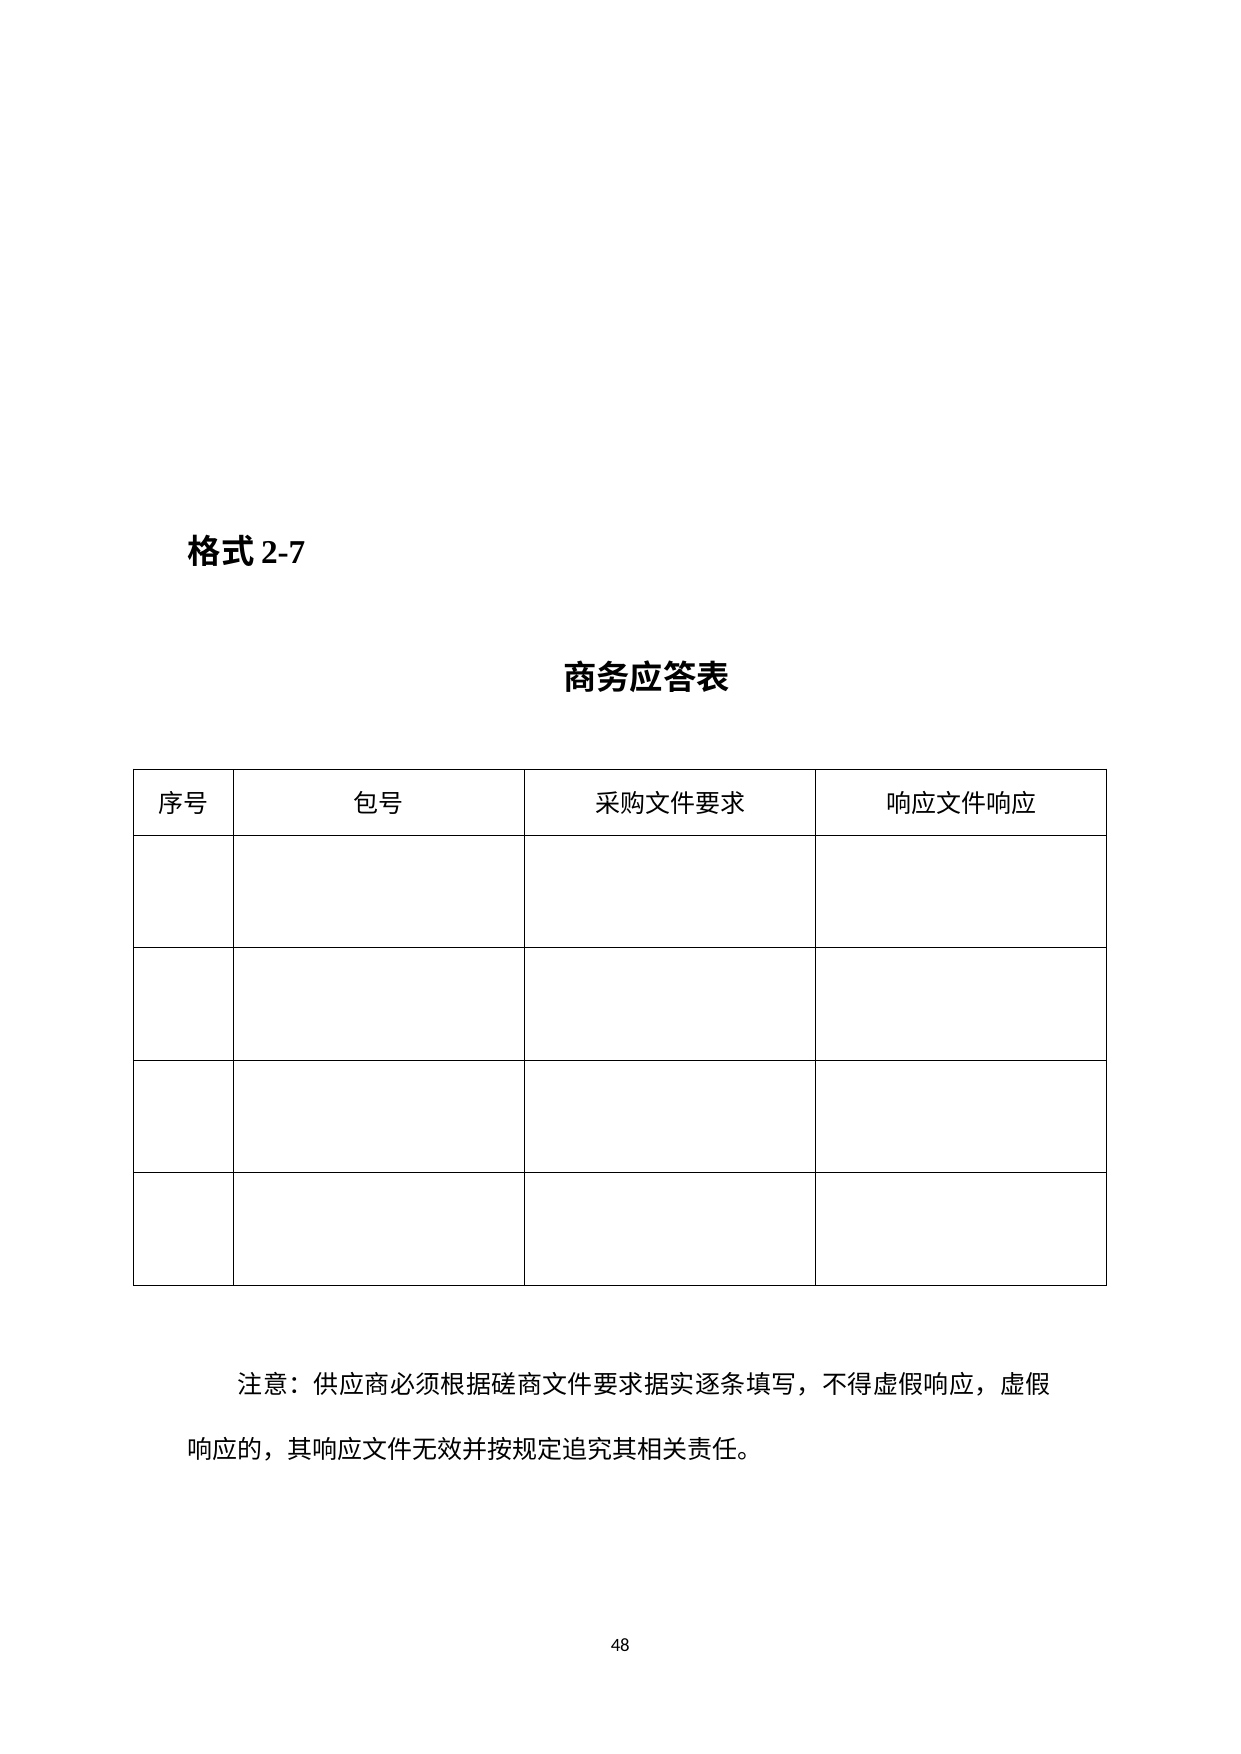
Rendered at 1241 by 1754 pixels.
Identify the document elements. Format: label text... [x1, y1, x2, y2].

table_cell [525, 1173, 815, 1284]
table_cell [234, 1061, 524, 1172]
table_cell [816, 836, 1106, 947]
table_cell [134, 836, 233, 947]
text 格式2-7 [187, 517, 1053, 582]
table_header 采购文件要求 [525, 770, 815, 834]
table_cell [816, 948, 1106, 1059]
table_cell [525, 948, 815, 1059]
table_cell [134, 1173, 233, 1284]
table_cell [234, 1173, 524, 1284]
text 商务应答表 [231, 643, 1053, 708]
table_header 包号 [234, 770, 524, 834]
table_header 响应文件响应 [816, 770, 1106, 834]
table_cell [234, 836, 524, 947]
table_cell [816, 1061, 1106, 1172]
table_header 序号 [134, 770, 233, 834]
table_cell [525, 836, 815, 947]
table_cell [134, 1061, 233, 1172]
table_cell [816, 1173, 1106, 1284]
table_cell [525, 1061, 815, 1172]
table_cell [234, 948, 524, 1059]
text 注意：供应商必须根据磋商文件要求据实逐条填写，不得虚假响应，虚假响应的，其响应文件无效并按规定追究其相关责任。 [187, 1351, 1053, 1481]
table_cell [134, 948, 233, 1059]
